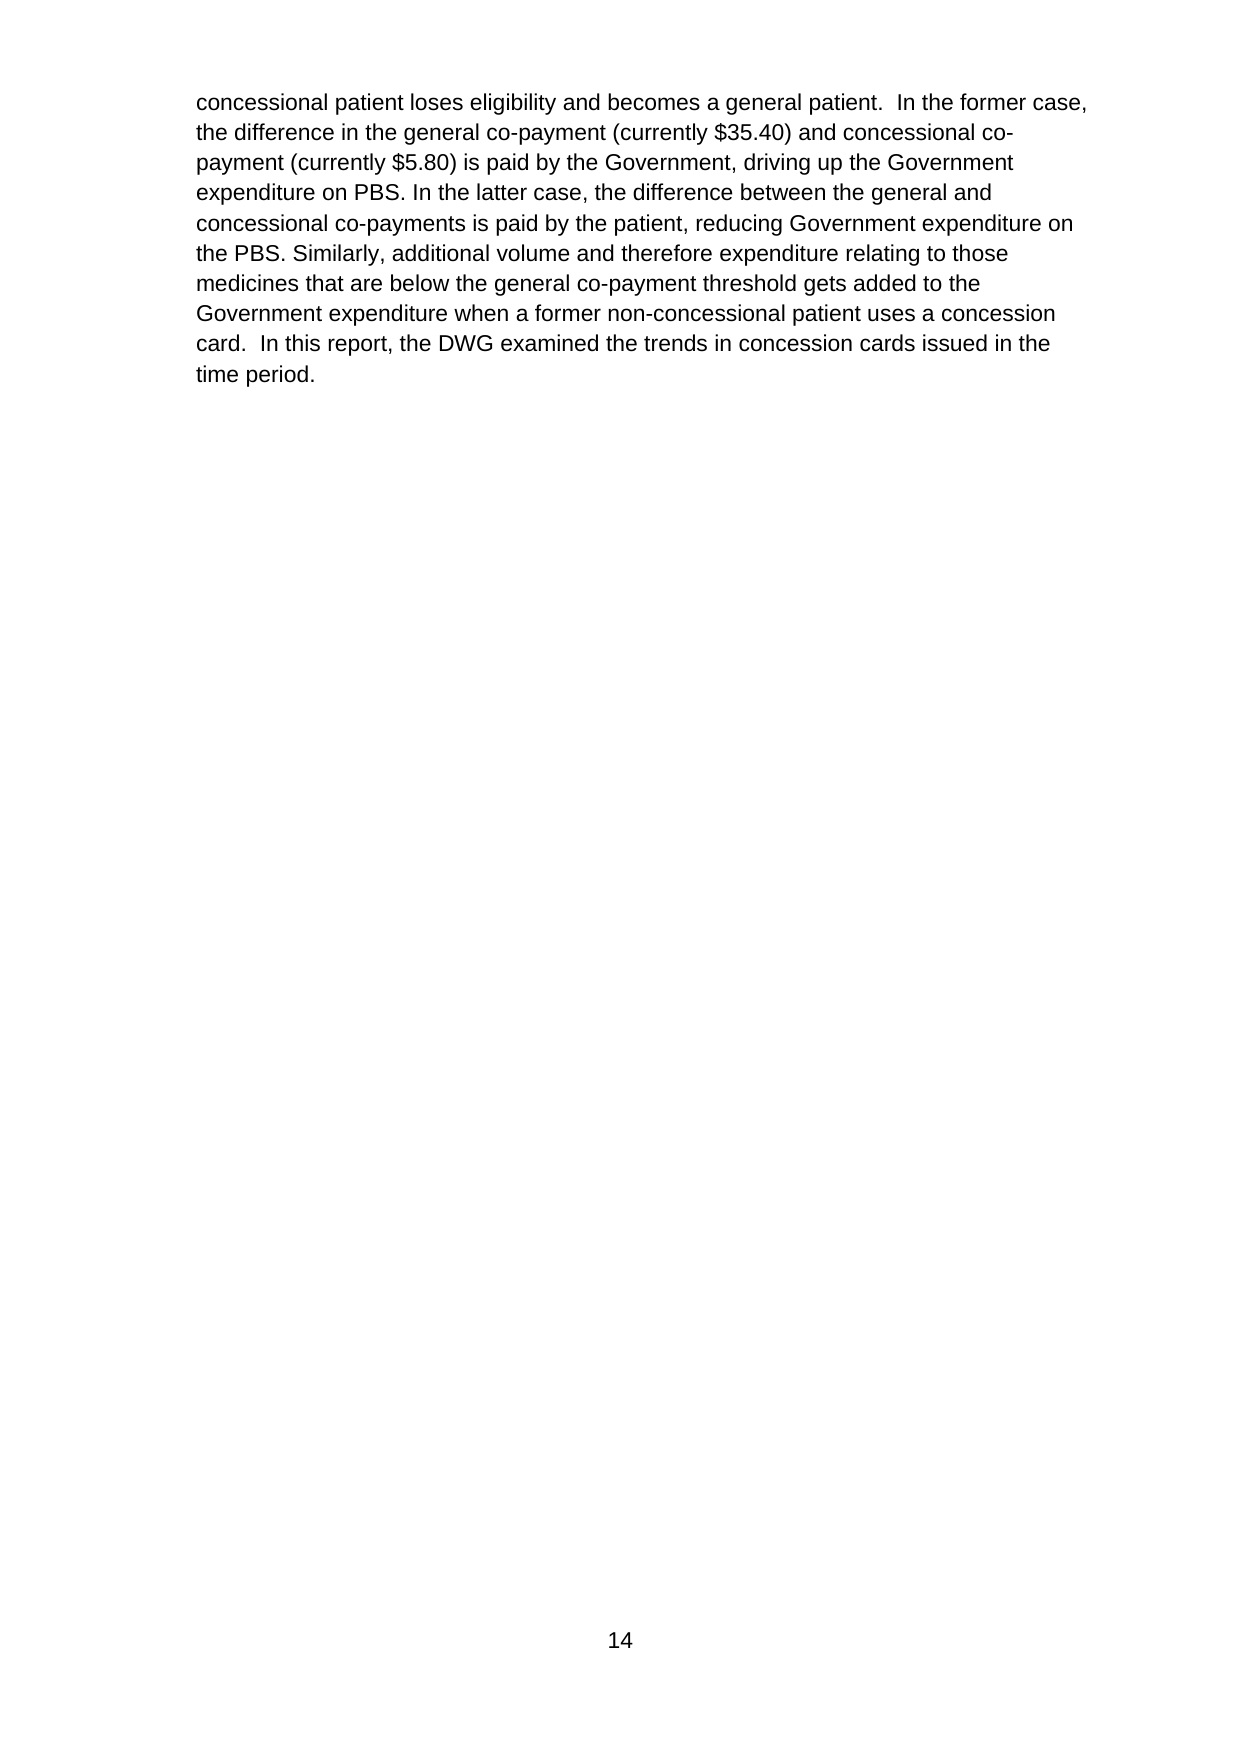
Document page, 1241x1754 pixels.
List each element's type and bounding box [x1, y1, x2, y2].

list [150, 89, 1090, 387]
